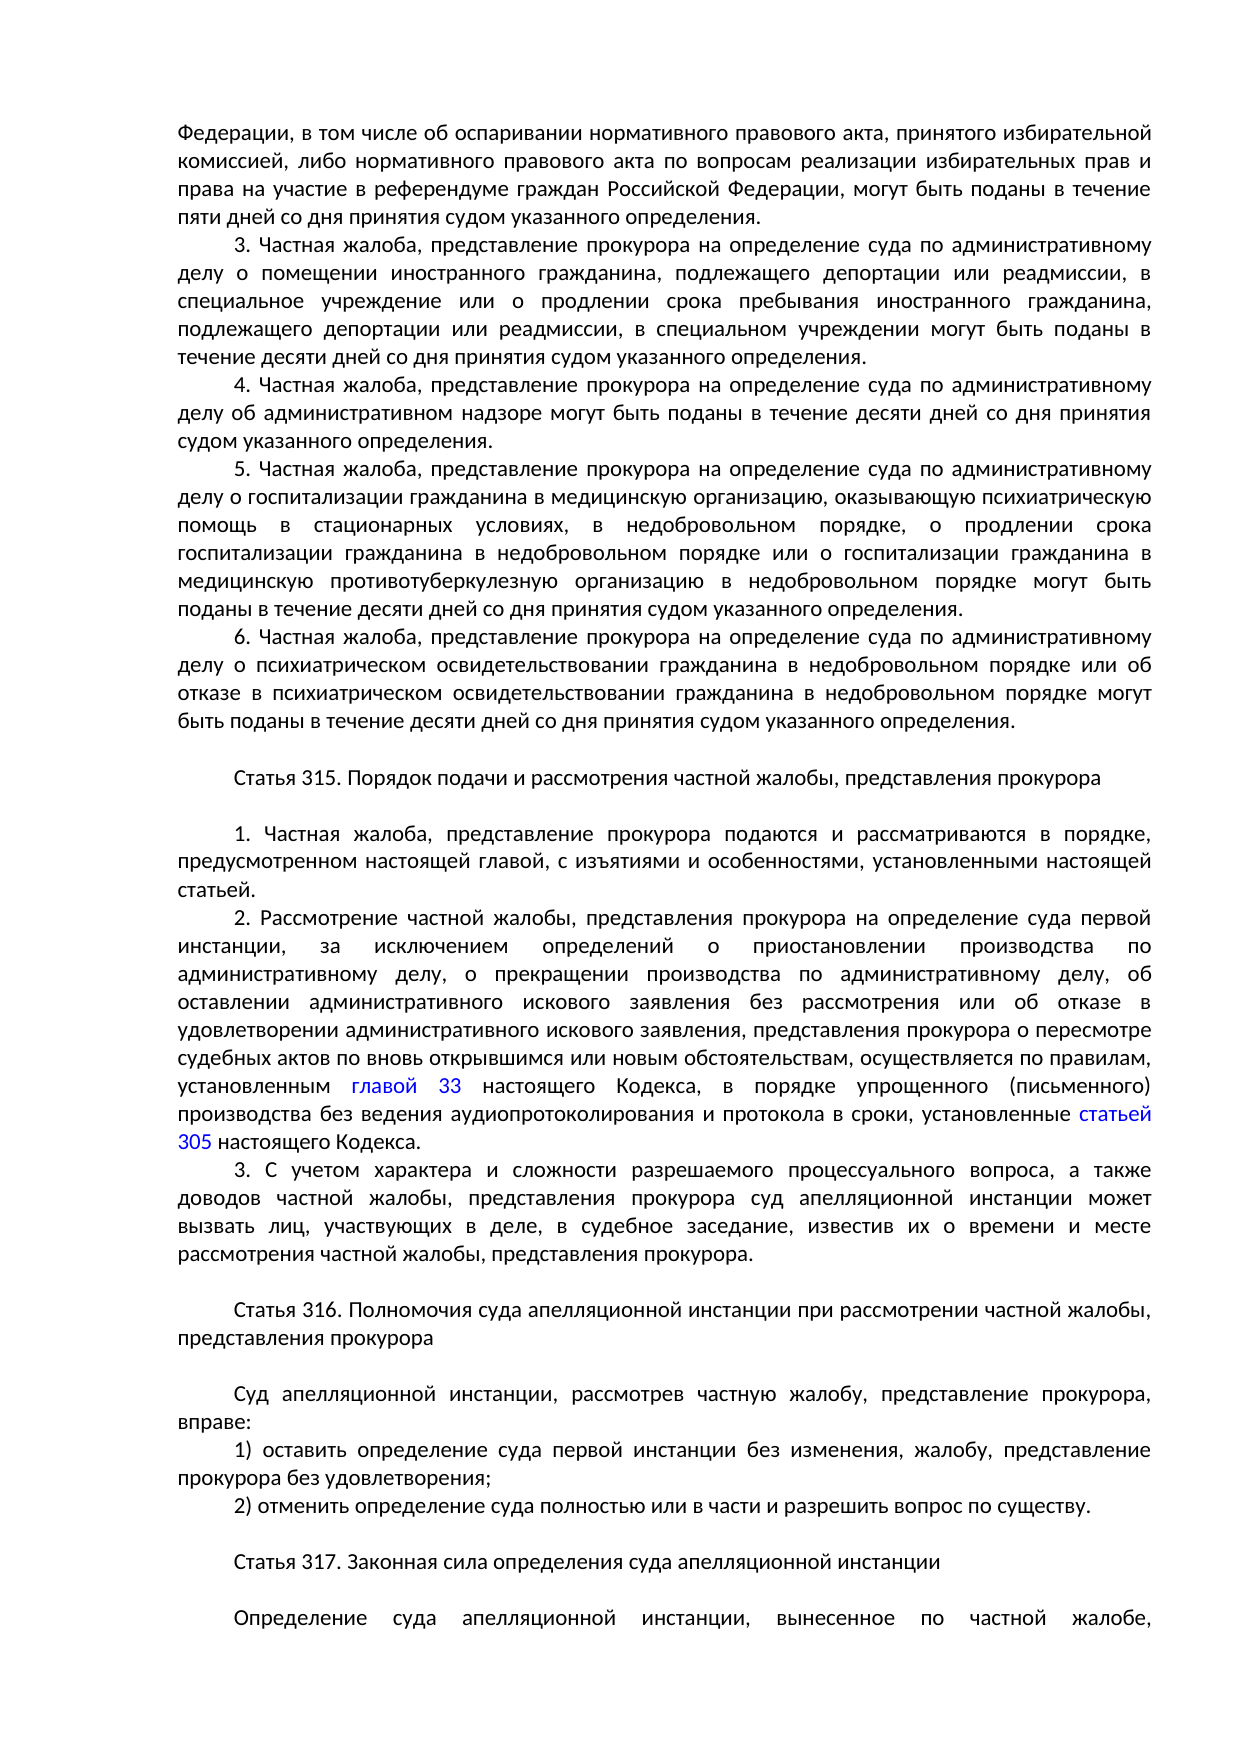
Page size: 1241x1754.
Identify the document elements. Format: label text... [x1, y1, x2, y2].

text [177, 118, 1152, 230]
text 1) оставить определение суда первой инстанции без изменения, жалобу, представление прокурора без удовлетворения; [177, 1435, 1152, 1491]
text Суд апелляционной инстанции, рассмотрев частную жалобу, представление прокурора, вправе: [177, 1379, 1152, 1435]
text Статья 315. Порядок подачи и рассмотрения частной жалобы, представления прокурора [177, 763, 1152, 791]
text 6. Частная жалоба, представление прокурора на определение суда по административному делу о психиатрическом освидетельствовании гражданина в недобровольном порядке или об отказе в психиатрическом освидетельствовании гражданина в недобровольном порядке могут быть поданы в течение десяти дней со дня принятия судом указанного определения. [177, 622, 1152, 734]
text 2) отменить определение суда полностью или в части и разрешить вопрос по существу. [177, 1491, 1152, 1519]
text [177, 1603, 1152, 1631]
text 5. Частная жалоба, представление прокурора на определение суда по административному делу о госпитализации гражданина в медицинскую организацию, оказывающую психиатрическую помощь в стационарных условиях, в недобровольном порядке, о продлении срока госпитализации гражданина в недобровольном порядке или о госпитализации гражданина в медицинскую противотуберкулезную организацию в недобровольном порядке могут быть поданы в течение десяти дней со дня принятия судом указанного определения. [177, 454, 1152, 622]
text 3. Частная жалоба, представление прокурора на определение суда по административному делу о помещении иностранного гражданина, подлежащего депортации или реадмиссии, в специальное учреждение или о продлении срока пребывания иностранного гражданина, подлежащего депортации или реадмиссии, в специальном учреждении могут быть поданы в течение десяти дней со дня принятия судом указанного определения. [177, 230, 1152, 370]
text 3. С учетом характера и сложности разрешаемого процессуального вопроса, а также доводов частной жалобы, представления прокурора суд апелляционной инстанции может вызвать лиц, участвующих в деле, в судебное заседание, известив их о времени и месте рассмотрения частной жалобы, представления прокурора. [177, 1155, 1152, 1267]
text 1. Частная жалоба, представление прокурора подаются и рассматриваются в порядке, предусмотренном настоящей главой, с изъятиями и особенностями, установленными настоящей статьей. [177, 819, 1152, 903]
text 4. Частная жалоба, представление прокурора на определение суда по административному делу об административном надзоре могут быть поданы в течение десяти дней со дня принятия судом указанного определения. [177, 370, 1152, 454]
text 2. Рассмотрение частной жалобы, представления прокурора на определение суда первой инстанции, за исключением определений о приостановлении производства по административному делу, о прекращении производства по административному делу, об оставлении административного искового заявления без рассмотрения или об отказе в удовлетворении административного искового заявления, представления прокурора о пересмотре судебных актов по вновь открывшимся или новым обстоятельствам, осуществляется по правилам, установленным главой 33 настоящего Кодекса, в порядке упрощенного (письменного) производства без ведения аудиопротоколирования и протокола в сроки, установленные статьей 305 настоящего Кодекса. [177, 903, 1152, 1155]
text Статья 317. Законная сила определения суда апелляционной инстанции [177, 1547, 1152, 1575]
text Статья 316. Полномочия суда апелляционной инстанции при рассмотрении частной жалобы, представления прокурора [177, 1295, 1152, 1351]
